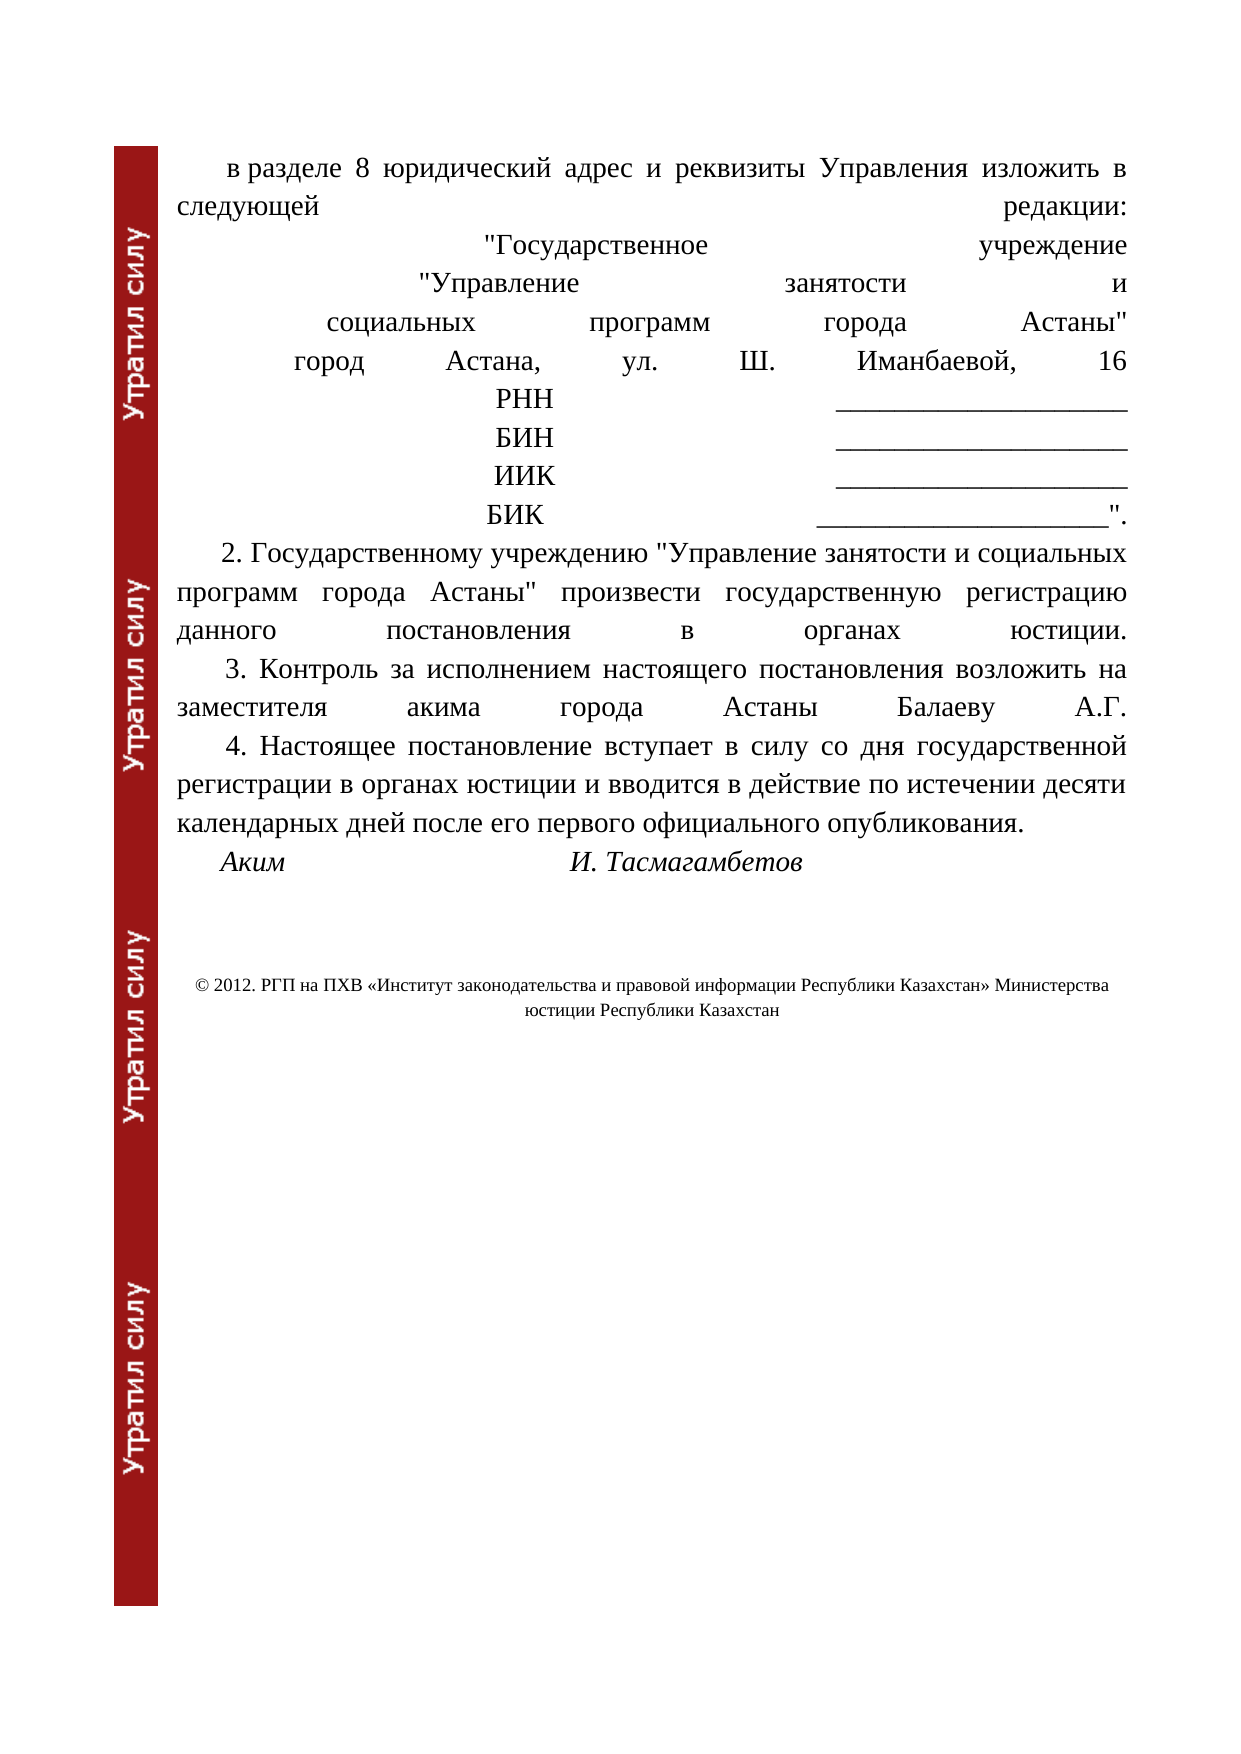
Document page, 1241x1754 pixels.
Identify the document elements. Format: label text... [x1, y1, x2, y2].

text Аким И. Тасмагамбетов [112, 844, 1128, 877]
picture [114, 146, 158, 150]
picture [114, 877, 158, 974]
picture [114, 1020, 158, 1606]
picture [114, 839, 158, 844]
text © 2012. РГП на ПХВ «Институт законодательства и правовой информации Республики Казахстан» Министерства юстиции Республики Казахстан [112, 974, 1128, 1020]
